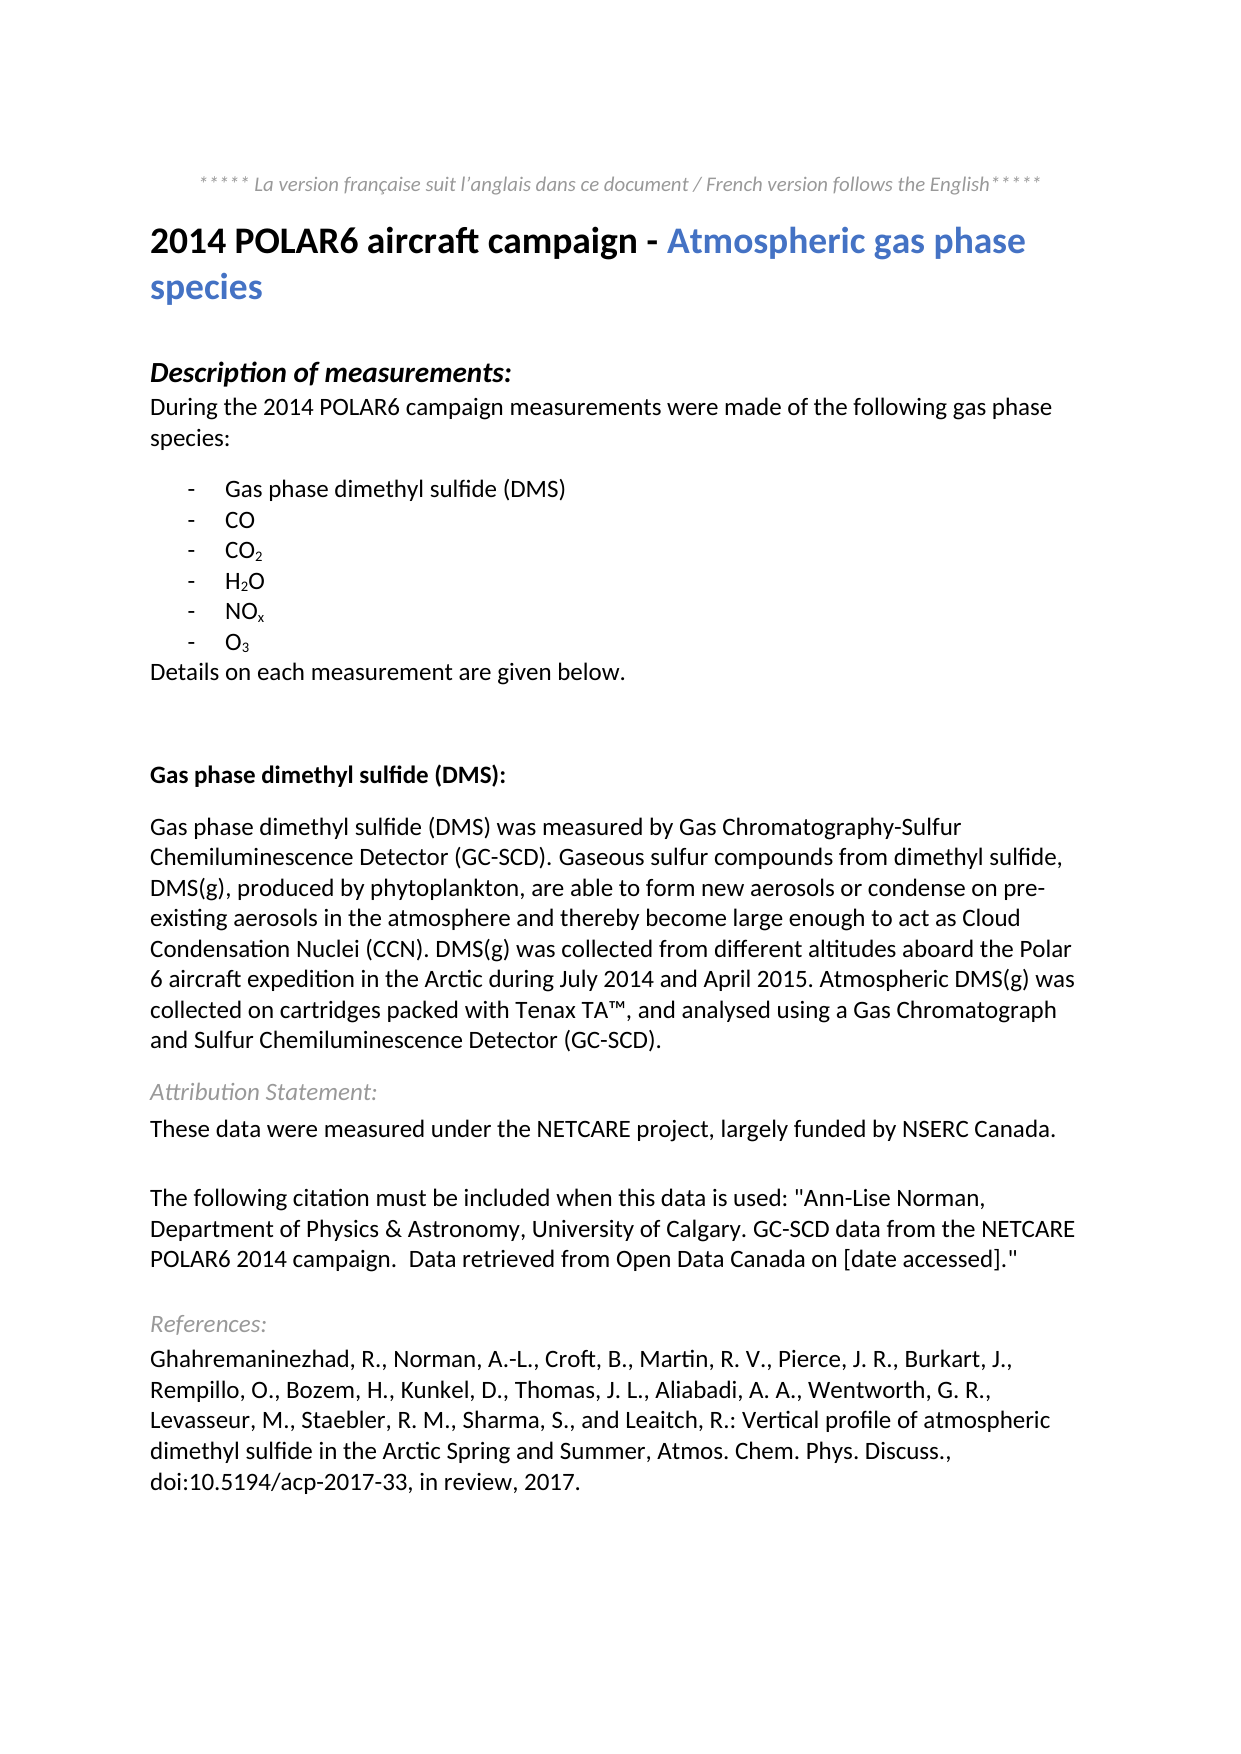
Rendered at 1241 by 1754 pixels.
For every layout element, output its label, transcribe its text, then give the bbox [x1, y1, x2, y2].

text Ghahremaninezhad, R., Norman, A.-L., Croft, B., Martin, R. V., Pierce, J. R., Burkart, J., Rempillo, O., Bozem, H., Kunkel, D., Thomas, J. L., Aliabadi, A. A., Wentworth, G. R., Levasseur, M., Staebler, R. M., Sharma, S., and Leaitch, R.: Vertical profile of atmospheric dimethyl sulfide in the Arctic Spring and Summer, Atmos. Chem. Phys. Discuss., doi:10.5194/acp-2017-33, in review, 2017. [582, 1344, 1090, 1496]
list H2O [187, 565, 1090, 596]
list Gas phase dimethyl sulfide (DMS) [187, 473, 1090, 504]
subtitle Gas phase dimethyl sulfide (DMS): [150, 759, 1090, 790]
text 2014 POLAR6 aircraft campaign - Atmospheric gas phase species [150, 217, 1090, 309]
list NOx [187, 596, 1090, 626]
text Gas phase dimethyl sulfide (DMS) was measured by Gas Chromatography-Sulfur Chemiluminescence Detector (GC-SCD). Gaseous sulfur compounds from dimethyl sulfide, DMS(g), produced by phytoplankton, are able to form new aerosols or condense on pre-existing aerosols in the atmosphere and thereby become large enough to act as Cloud Condensation Nuclei (CCN). DMS(g) was collected from different altitudes aboard the Polar 6 aircraft expedition in the Arctic during July 2014 and April 2015. Atmospheric DMS(g) was collected on cartridges packed with Tenax TA™, and analysed using a Gas Chromatograph and Sulfur Chemiluminescence Detector (GC-SCD). [150, 811, 1090, 1055]
list O3 [187, 626, 1090, 657]
text ***** La version française suit l’anglais dans ce document / French version follows the English***** [150, 171, 1090, 196]
text These data were measured under the NETCARE project, largely funded by NSERC Canada. [150, 1113, 1090, 1143]
subtitle References: [150, 1309, 1090, 1339]
text During the 2014 POLAR6 campaign measurements were made of the following gas phase species: [150, 392, 1090, 453]
subtitle Description of measurements: [150, 354, 1090, 389]
subtitle Attribution Statement: [150, 1076, 1090, 1106]
text The following citation must be included when this data is used: "Ann-Lise Norman, Department of Physics & Astronomy, University of Calgary. GC-SCD data from the NETCARE POLAR6 2014 campaign. Data retrieved from Open Data Canada on [date accessed]." [150, 1182, 1090, 1274]
text Details on each measurement are given below. [150, 657, 1090, 687]
list CO2 [187, 534, 1090, 565]
list CO [187, 504, 1090, 534]
